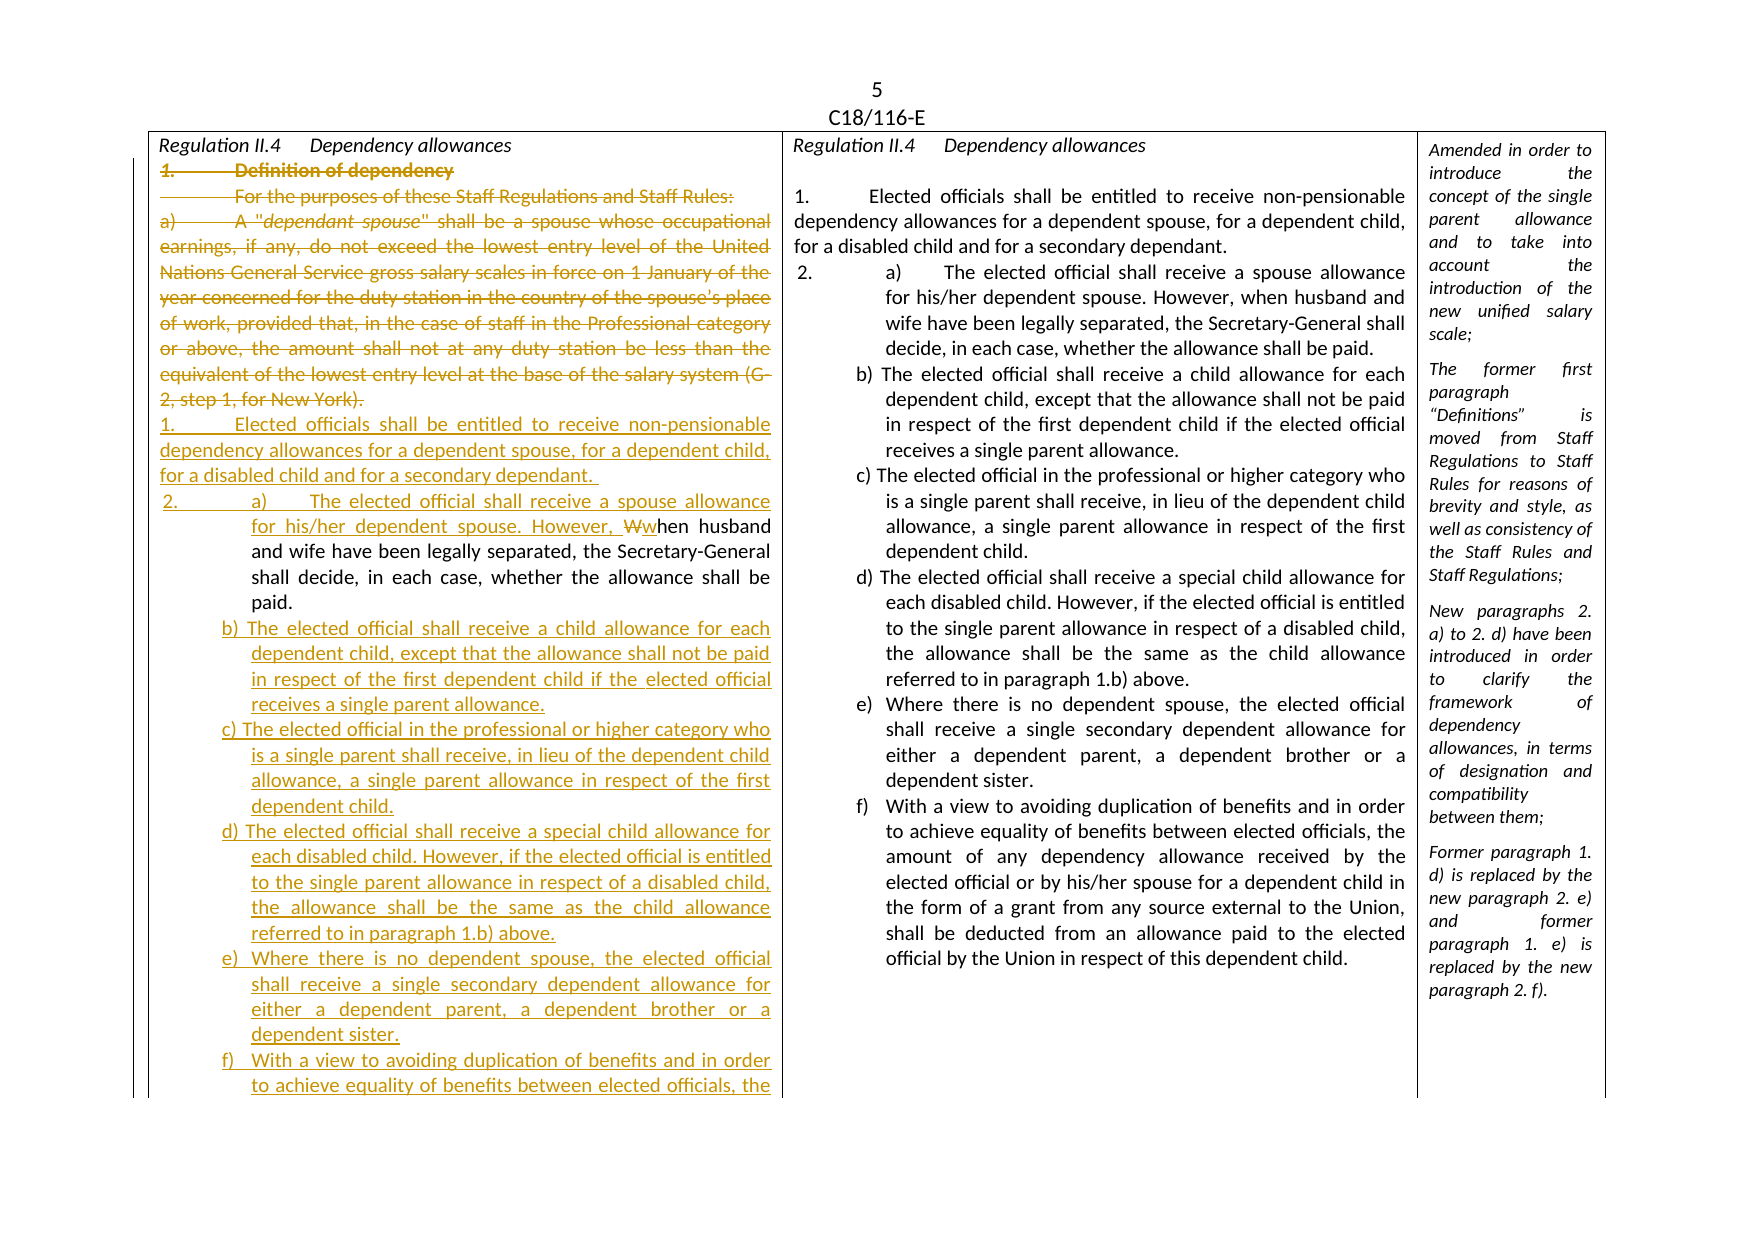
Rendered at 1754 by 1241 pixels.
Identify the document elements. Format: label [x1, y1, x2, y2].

table_cell [149, 132, 782, 1098]
table_cell [1418, 132, 1605, 1098]
table_cell [783, 132, 1417, 1098]
